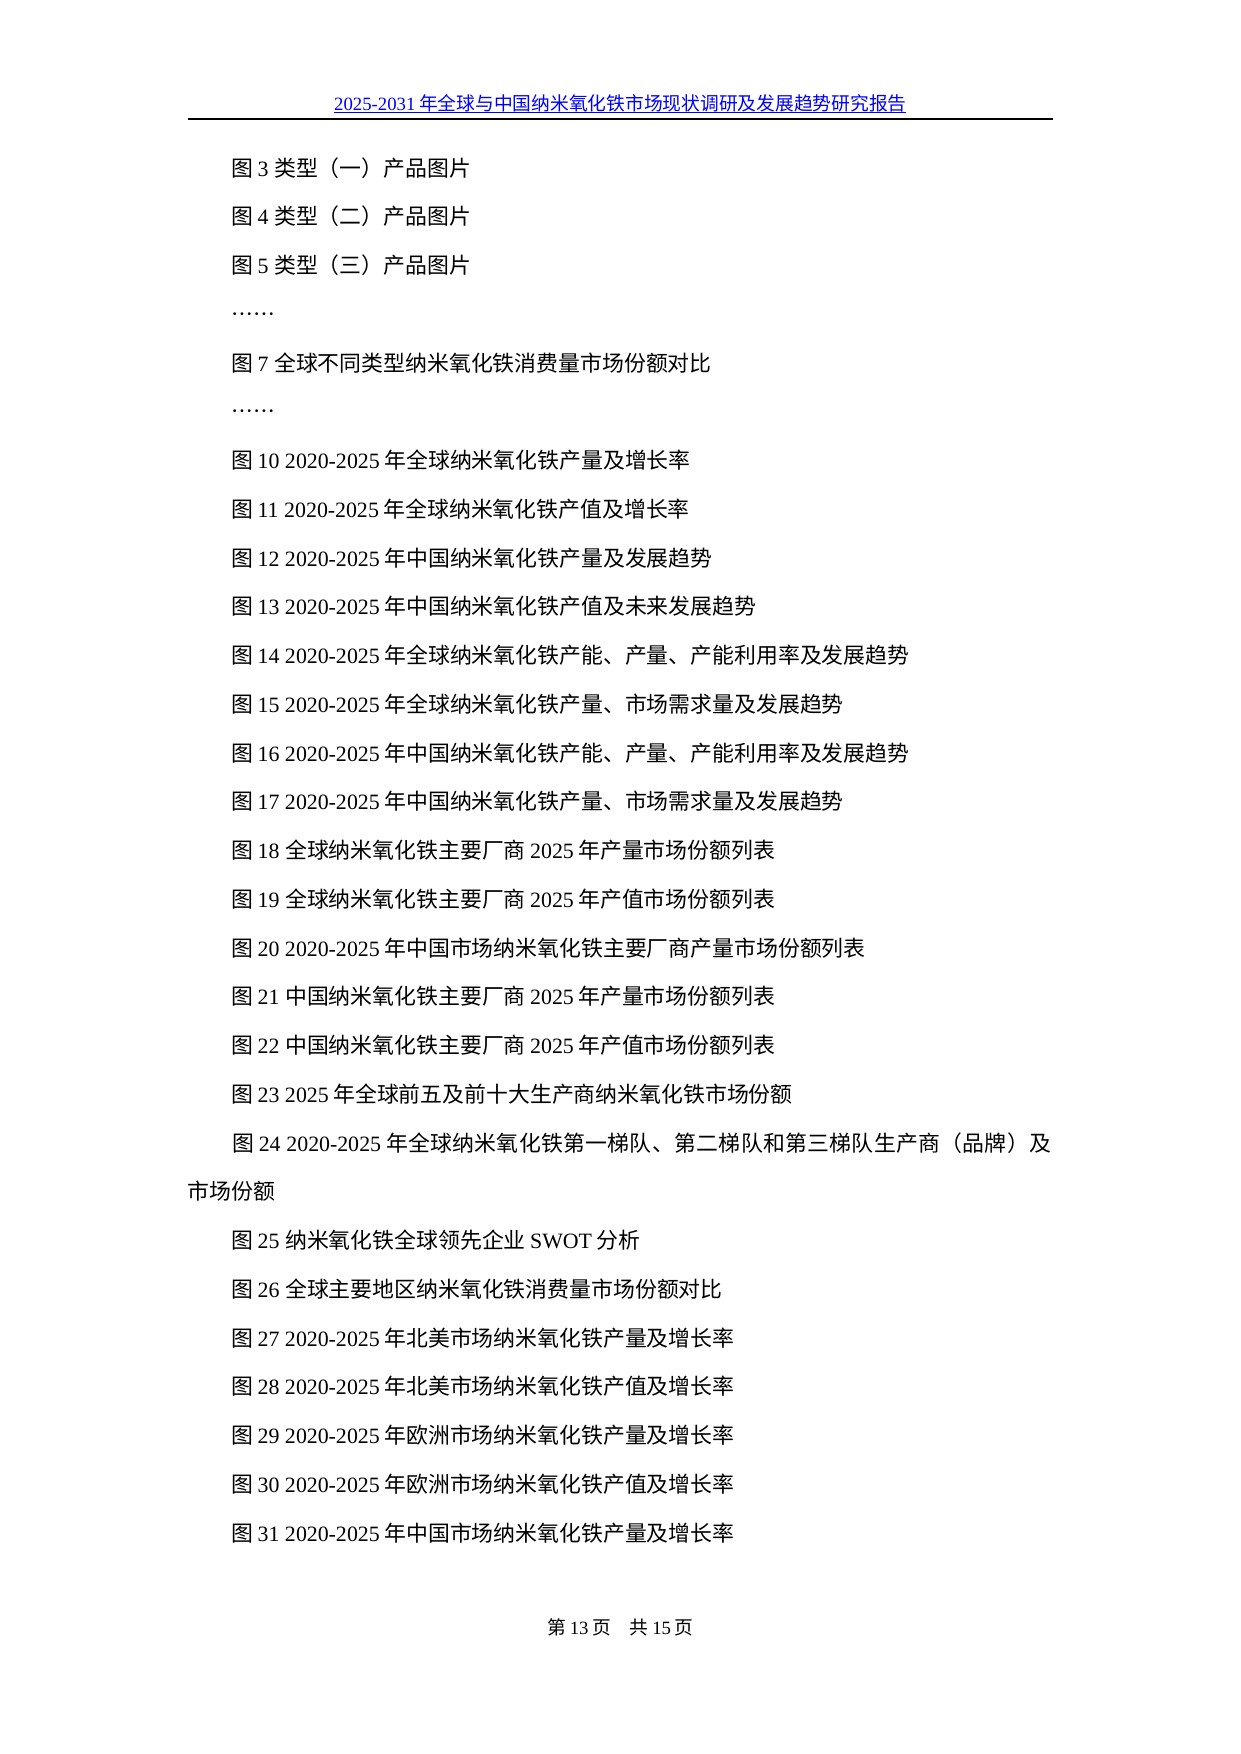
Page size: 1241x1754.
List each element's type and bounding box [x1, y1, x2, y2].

text [187, 150, 1053, 1548]
